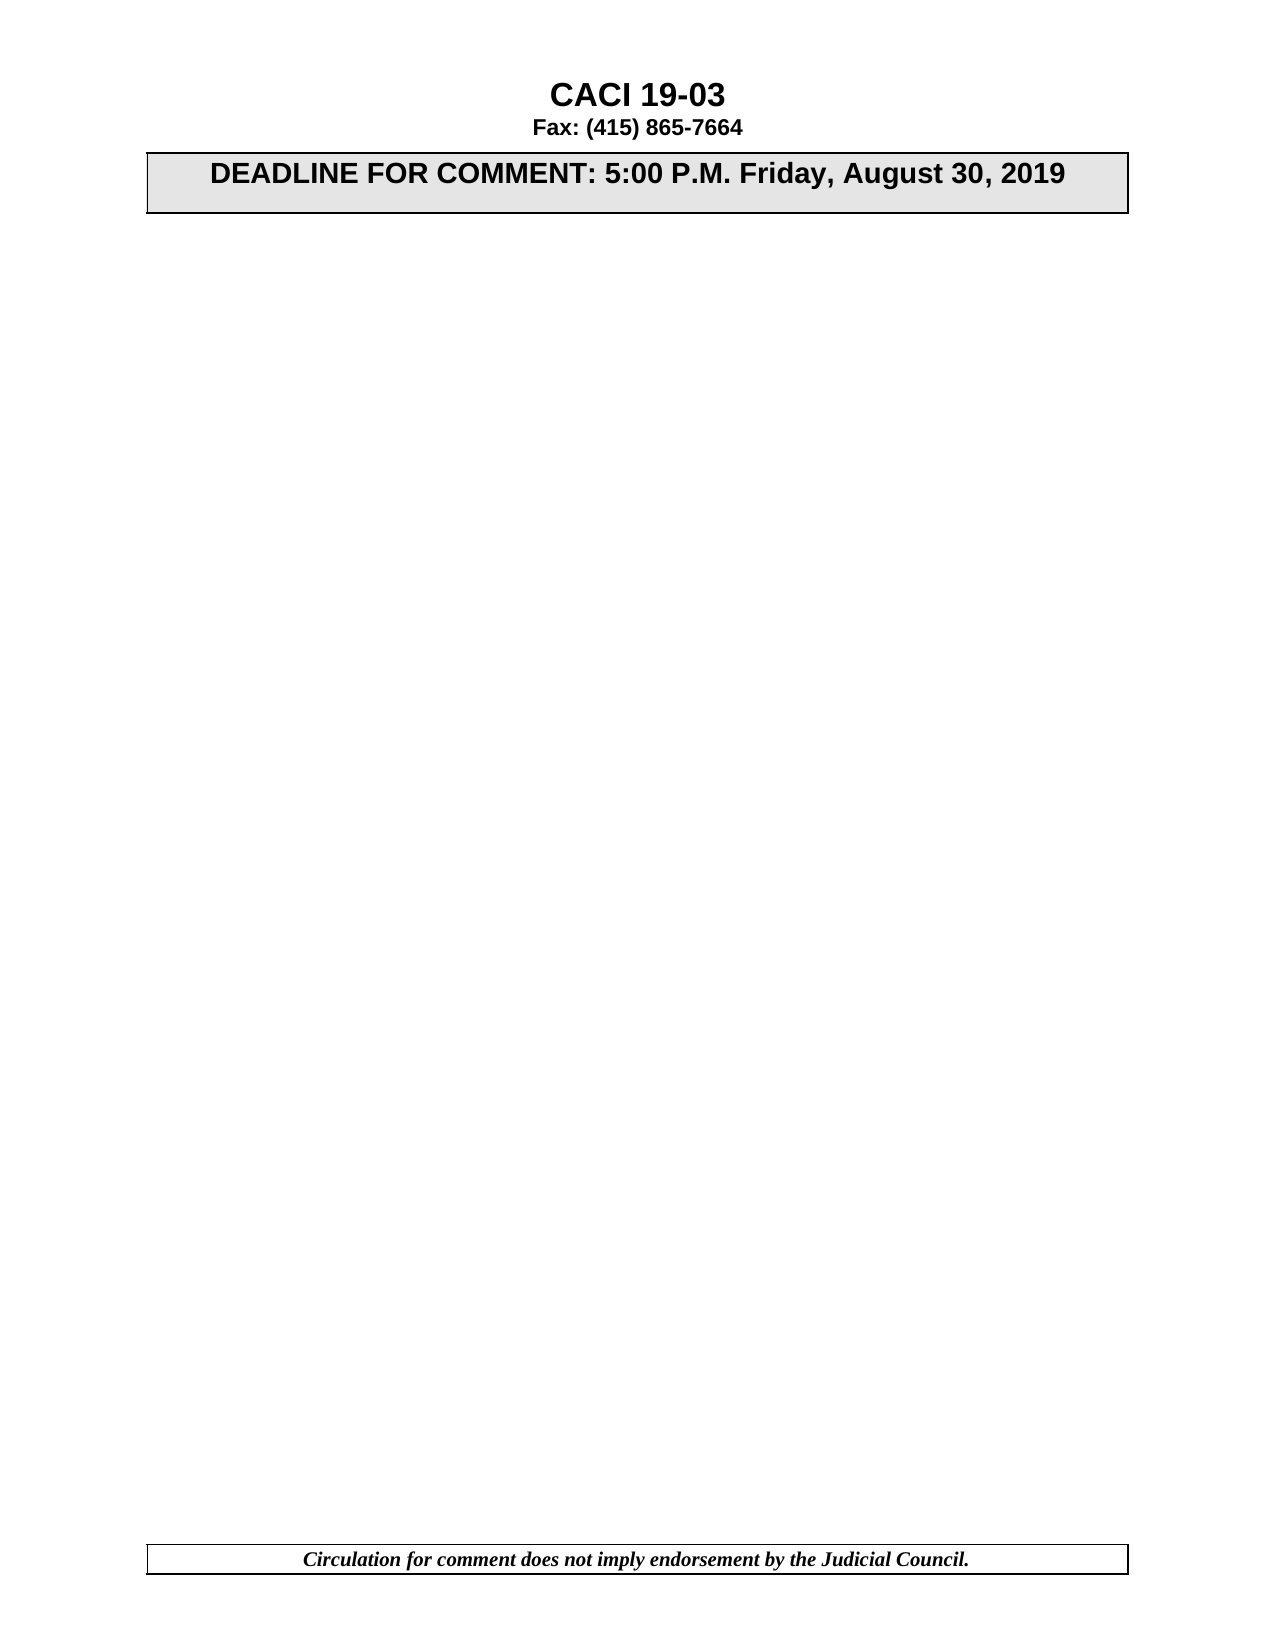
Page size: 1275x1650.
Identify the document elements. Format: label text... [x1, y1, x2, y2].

text DEADLINE FOR COMMENT: 5:00 P.M. Friday, August 30, 2019 [148, 154, 1127, 212]
subtitle Fax: (415) 865-7664 [150, 113, 1125, 140]
